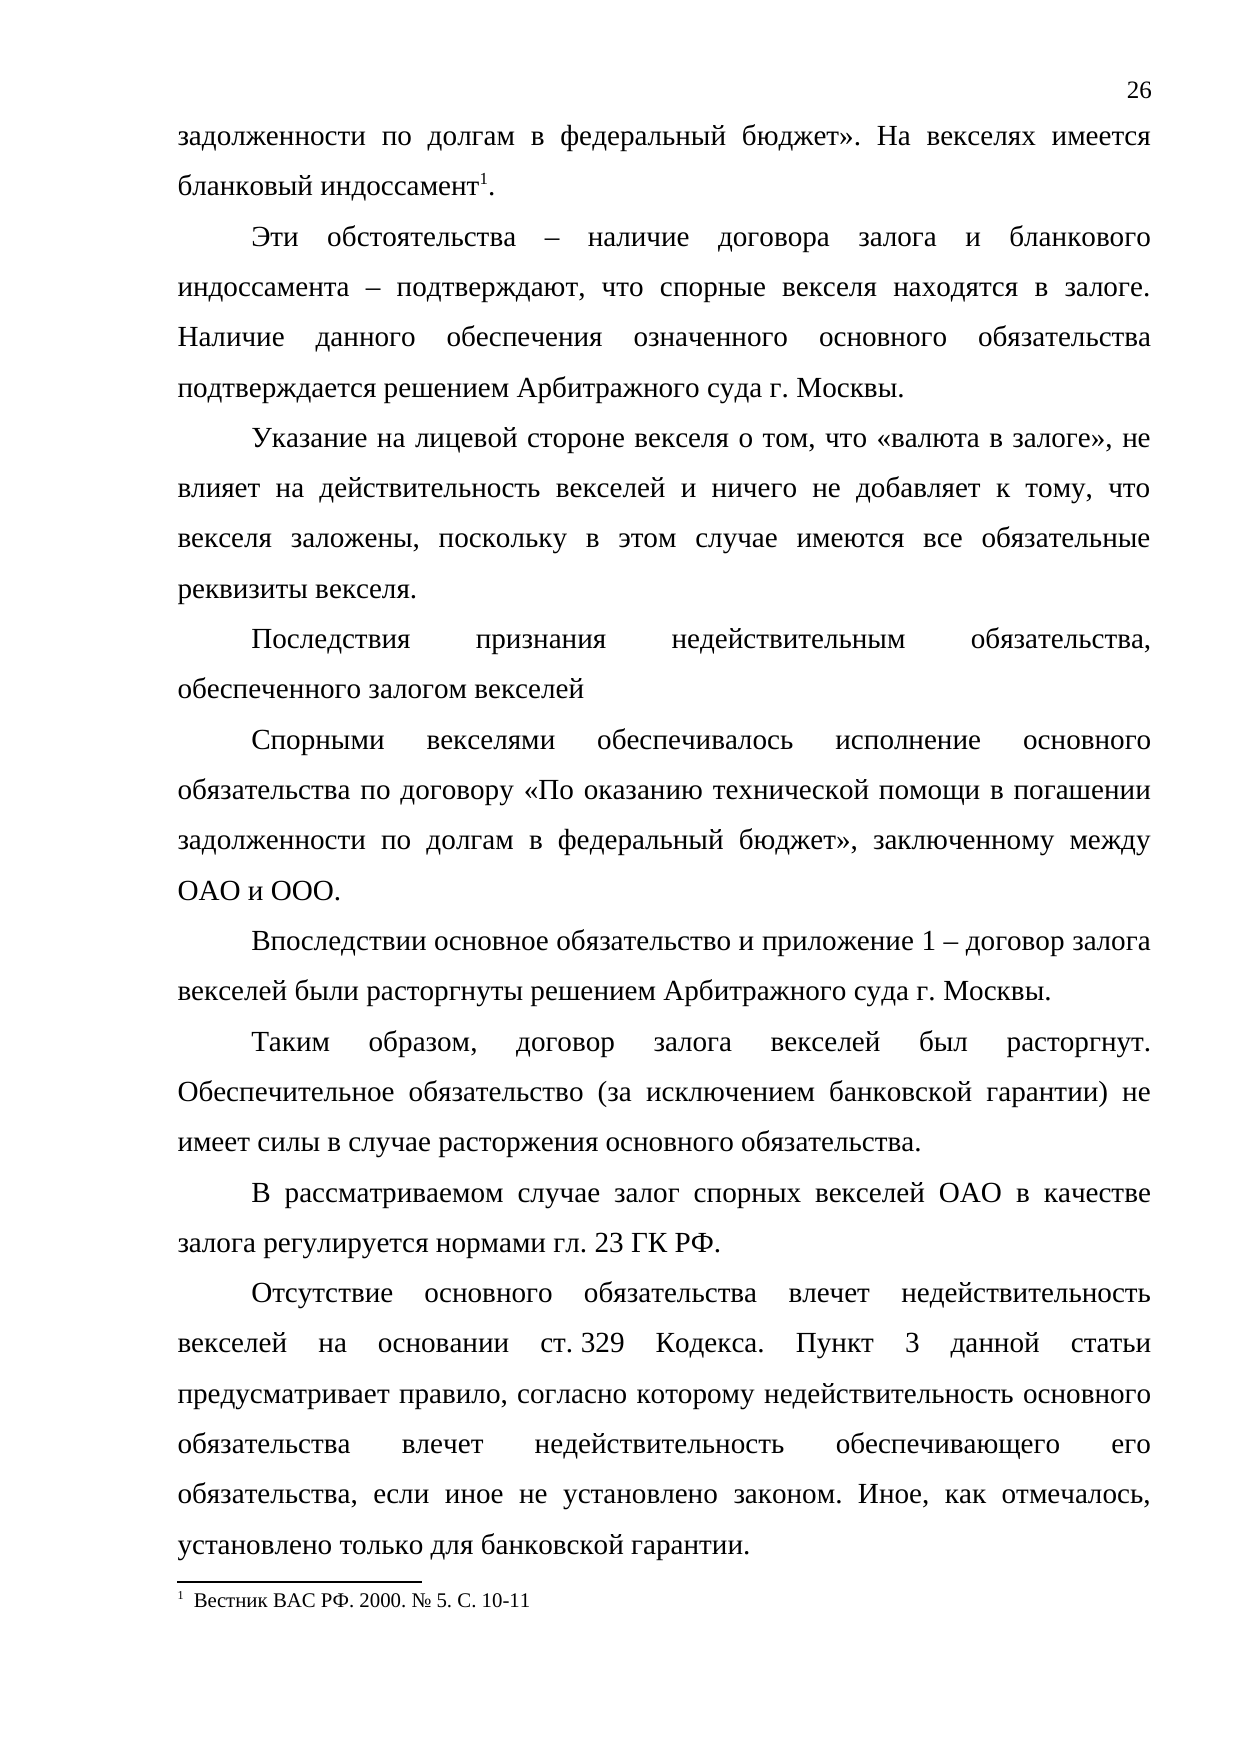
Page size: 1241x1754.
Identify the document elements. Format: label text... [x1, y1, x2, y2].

text Эти обстоятельства – наличие договора залога и бланкового индоссамента – подтверждают, что спорные векселя находятся в залоге. Наличие данного обеспечения означенного основного обязательства подтверждается решением Арбитражного суда г. Москвы. [177, 219, 1152, 403]
text Отсутствие основного обязательства влечет недействительность векселей на основании ст. 329 Кодекса. Пункт 3 данной статьи предусматривает правило, согласно которому недействительность основного обязательства влечет недействительность обеспечивающего его обязательства, если иное не установлено законом. Иное, как отмечалось, установлено только для банковской гарантии. [177, 1275, 1152, 1560]
text Последствия признания недействительным обязательства, обеспеченного залогом векселей [177, 621, 1152, 705]
text Впоследствии основное обязательство и приложение 1 – договор залога векселей были расторгнуты решением Арбитражного суда г. Москвы. [177, 923, 1152, 1007]
text Таким образом, договор залога векселей был расторгнут. Обеспечительное обязательство (за исключением банковской гарантии) не имеет силы в случае расторжения основного обязательства. [177, 1024, 1152, 1158]
text В рассматриваемом случае залог спорных векселей ОАО в качестве залога регулируется нормами гл. 23 ГК РФ. [177, 1175, 1152, 1258]
text Указание на лицевой стороне векселя о том, что «валюта в залоге», не влияет на действительность векселей и ничего не добавляет к тому, что векселя заложены, поскольку в этом случае имеются все обязательные реквизиты векселя. [177, 420, 1152, 604]
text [177, 118, 1152, 202]
text Спорными векселями обеспечивалось исполнение основного обязательства по договору «По оказанию технической помощи в погашении задолженности по долгам в федеральный бюджет», заключенному между ОАО и ООО. [177, 722, 1152, 906]
